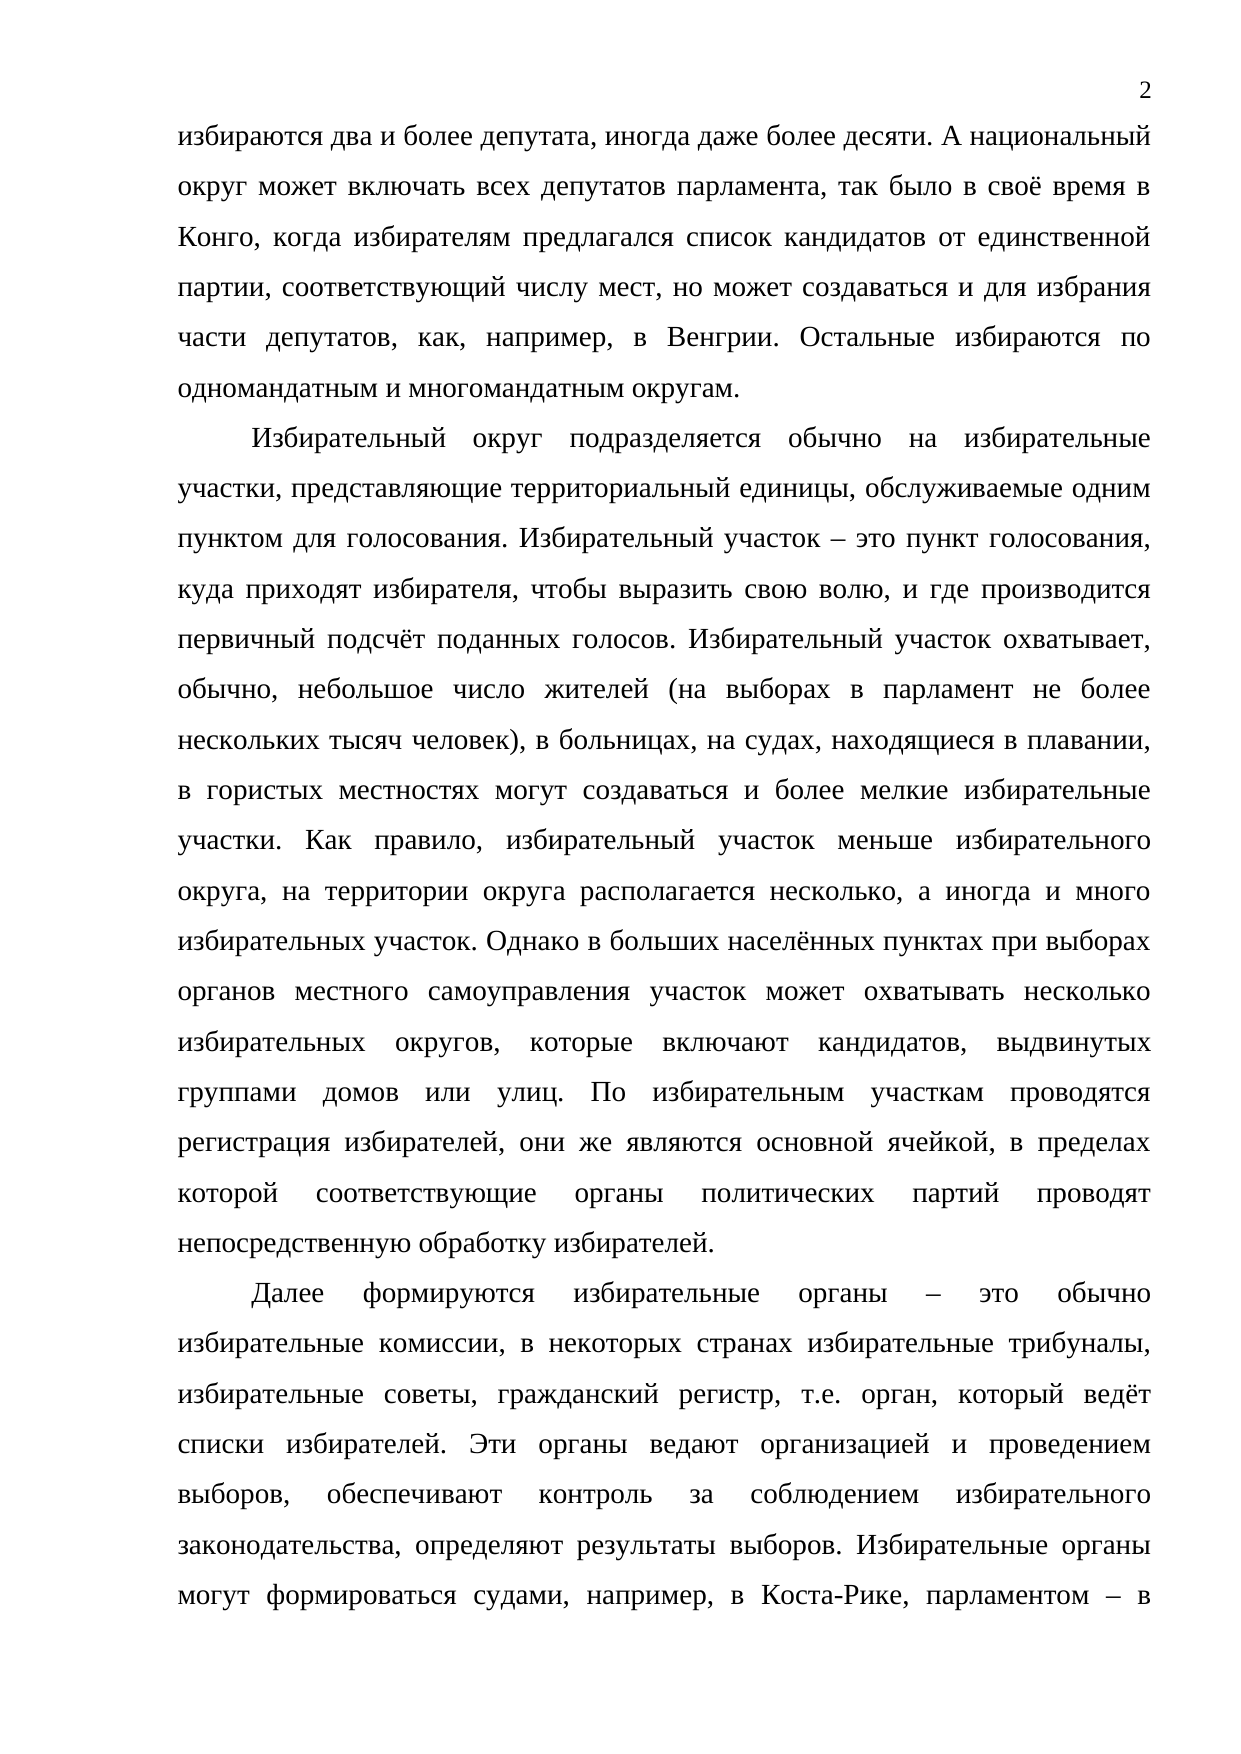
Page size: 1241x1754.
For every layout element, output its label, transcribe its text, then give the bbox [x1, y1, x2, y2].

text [177, 1275, 1152, 1611]
text Избирательный округ подразделяется обычно на избирательные участки, представляющие территориальный единицы, обслуживаемые одним пунктом для голосования. Избирательный участок – это пункт голосования, куда приходят избирателя, чтобы выразить свою волю, и где производится первичный подсчёт поданных голосов. Избирательный участок охватывает, обычно, небольшое число жителей (на выборах в парламент не более нескольких тысяч человек), в больницах, на судах, находящиеся в плавании, в гористых местностях могут создаваться и более мелкие избирательные участки. Как правило, избирательный участок меньше избирательного округа, на территории округа располагается несколько, а иногда и много избирательных участок. Однако в больших населённых пунктах при выборах органов местного самоуправления участок может охватывать несколько избирательных округов, которые включают кандидатов, выдвинутых группами домов или улиц. По избирательным участкам проводятся регистрация избирателей, они же являются основной ячейкой, в пределах которой соответствующие органы политических партий проводят непосредственную обработку избирателей. [177, 420, 1152, 1258]
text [177, 118, 1152, 403]
